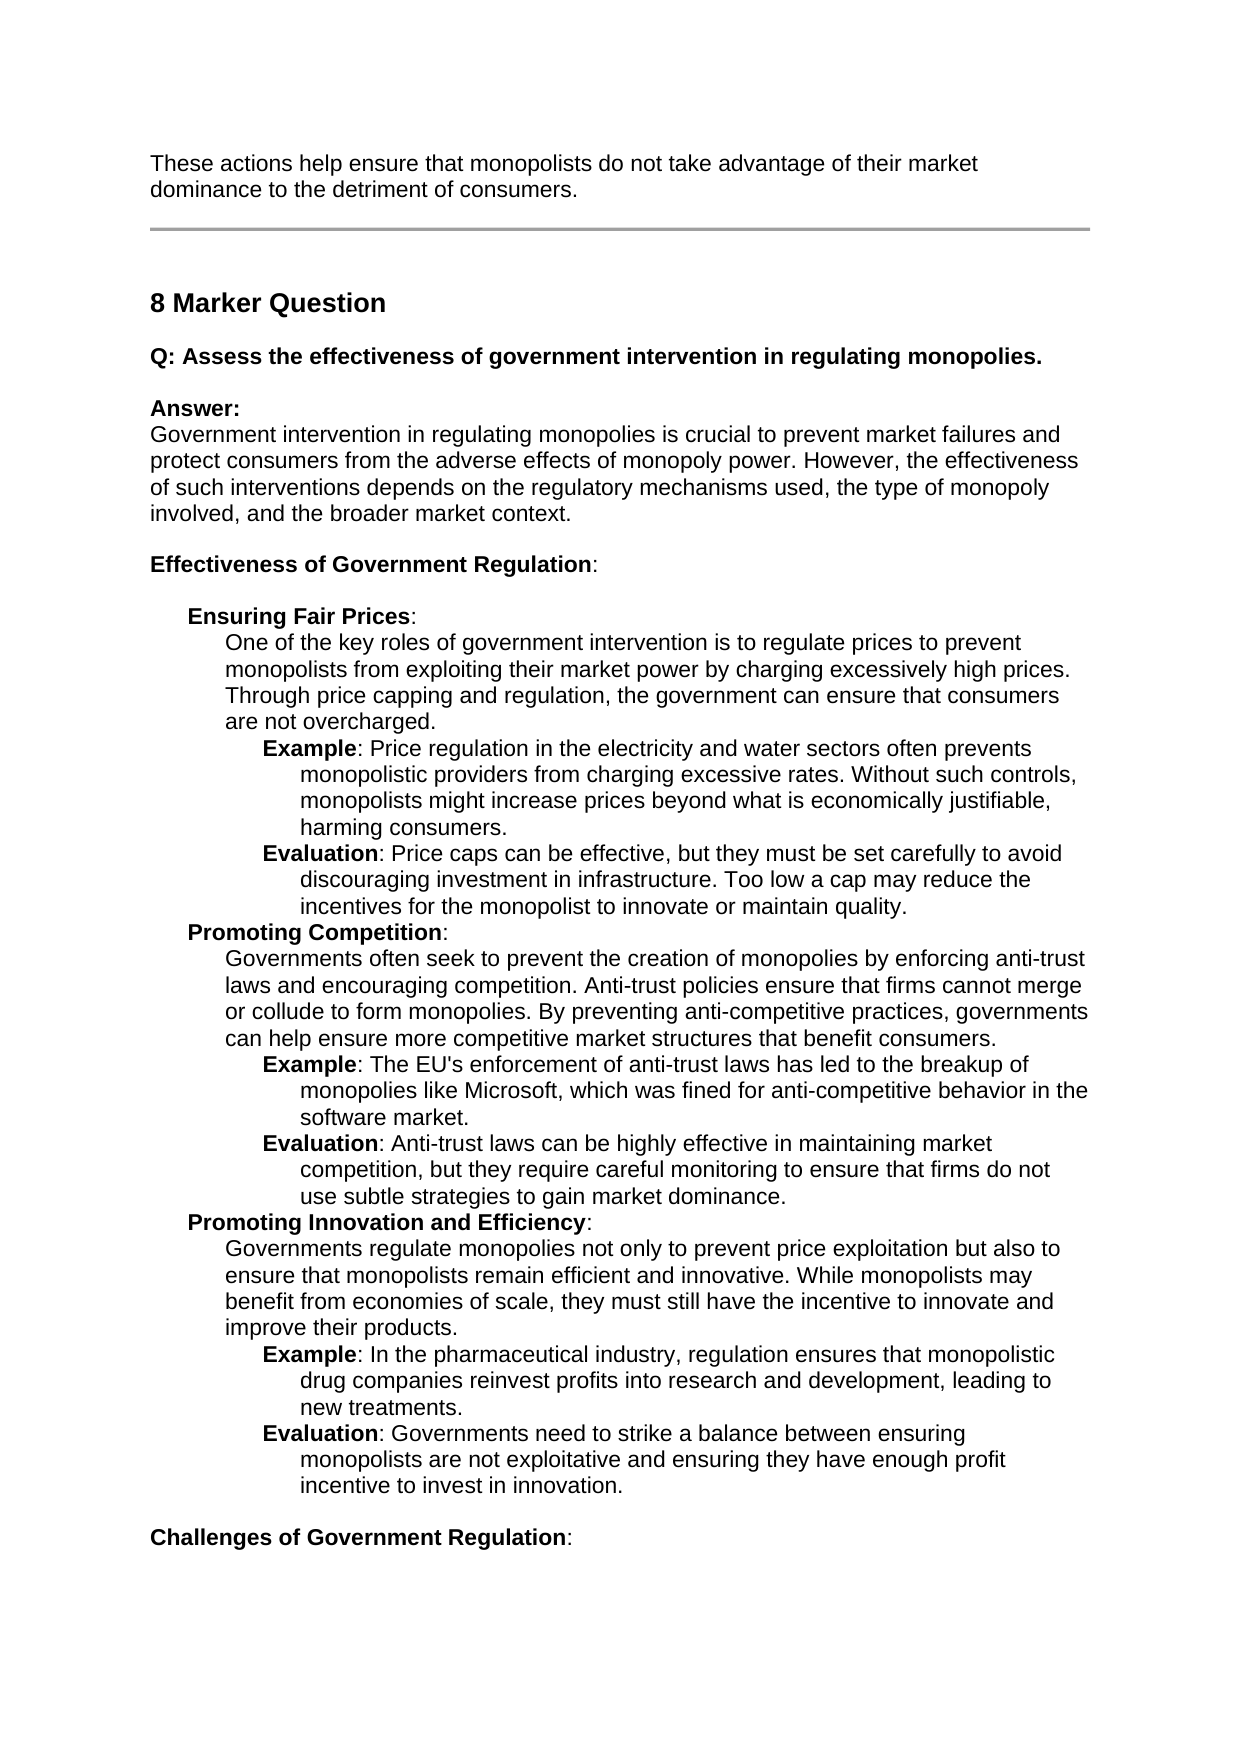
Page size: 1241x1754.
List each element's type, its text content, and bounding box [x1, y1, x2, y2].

list Example: In the pharmaceutical industry, regulation ensures that monopolistic drug companies reinvest profits into research and development, leading to new treatments. [262, 1341, 1090, 1420]
subtitle 8 Marker Question [150, 287, 1090, 318]
list Evaluation: Price caps can be effective, but they must be set carefully to avoid discouraging investment in infrastructure. Too low a cap may reduce the incentives for the monopolist to innovate or maintain quality. [262, 840, 1090, 919]
text These actions help ensure that monopolists do not take advantage of their market dominance to the detriment of consumers. [150, 150, 1090, 203]
text Q: Assess the effectiveness of government intervention in regulating monopolies. [150, 343, 1090, 370]
text Effectiveness of Government Regulation: [150, 551, 1090, 578]
text Answer: Government intervention in regulating monopolies is crucial to prevent market failures and protect consumers from the adverse effects of monopoly power. However, the effectiveness of such interventions depends on the regulatory mechanisms used, the type of monopoly involved, and the broader market context. [150, 395, 1090, 526]
list Promoting Competition: Governments often seek to prevent the creation of monopolies by enforcing anti-trust laws and encouraging competition. Anti-trust policies ensure that firms cannot merge or collude to form monopolies. By preventing anti-competitive practices, governments can help ensure more competitive market structures that benefit consumers. [187, 919, 1090, 1051]
list Evaluation: Governments need to strike a balance between ensuring monopolists are not exploitative and ensuring they have enough profit incentive to invest in innovation. [262, 1420, 1090, 1499]
list Example: The EU's enforcement of anti-trust laws has led to the breakup of monopolies like Microsoft, which was fined for anti-competitive behavior in the software market. [262, 1051, 1090, 1130]
list Example: Price regulation in the electricity and water sectors often prevents monopolistic providers from charging excessive rates. Without such controls, monopolists might increase prices beyond what is economically justifiable, harming consumers. [262, 734, 1090, 840]
list Ensuring Fair Prices: One of the key roles of government intervention is to regulate prices to prevent monopolists from exploiting their market power by charging excessively high prices. Through price capping and regulation, the government can ensure that consumers are not overcharged. [187, 603, 1090, 734]
list Promoting Innovation and Efficiency: Governments regulate monopolies not only to prevent price exploitation but also to ensure that monopolists remain efficient and innovative. While monopolists may benefit from economies of scale, they must still have the incentive to innovate and improve their products. [187, 1209, 1090, 1341]
text Challenges of Government Regulation: [150, 1524, 1090, 1550]
list Evaluation: Anti-trust laws can be highly effective in maintaining market competition, but they require careful monitoring to ensure that firms do not use subtle strategies to gain market dominance. [262, 1130, 1090, 1209]
